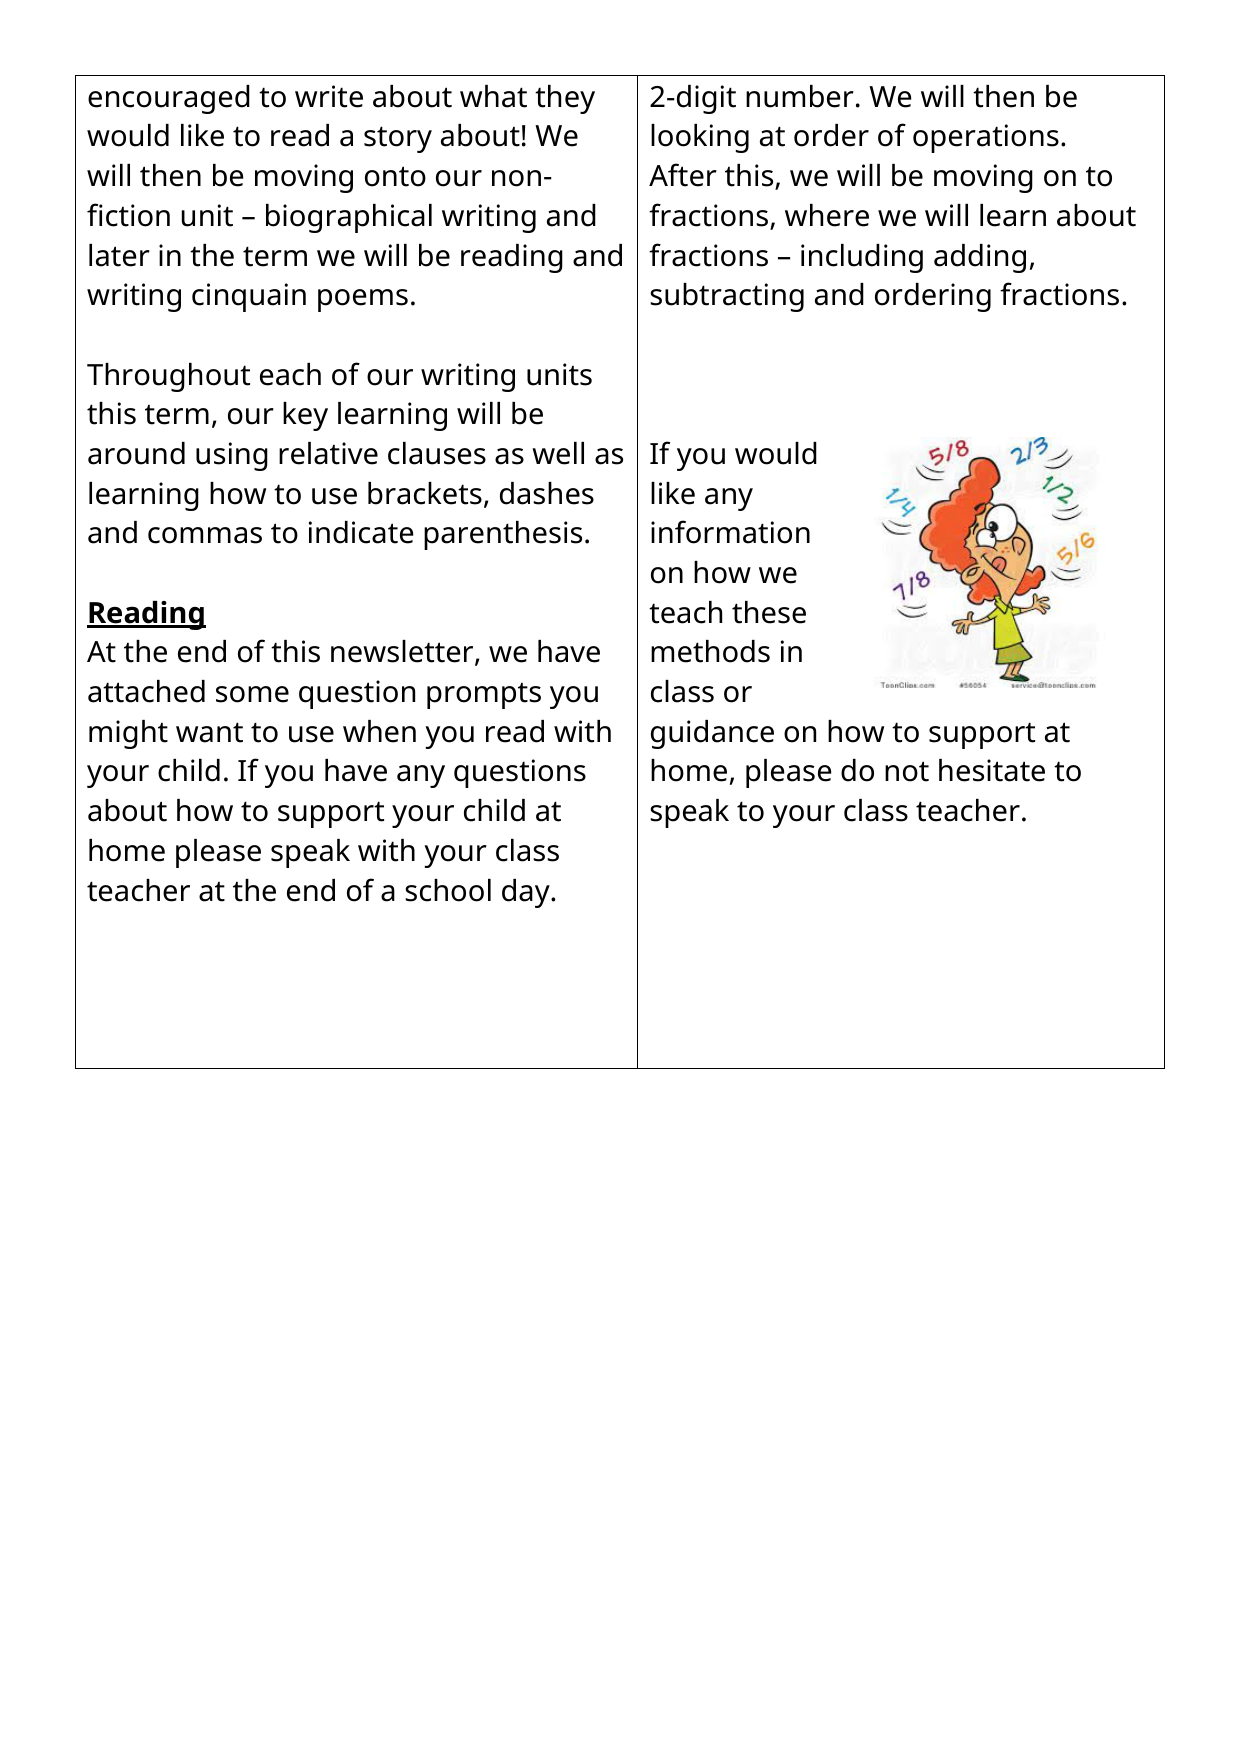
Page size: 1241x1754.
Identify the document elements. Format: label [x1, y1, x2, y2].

table_cell [638, 76, 1164, 1068]
table_cell [76, 76, 637, 1068]
picture [866, 437, 1106, 688]
